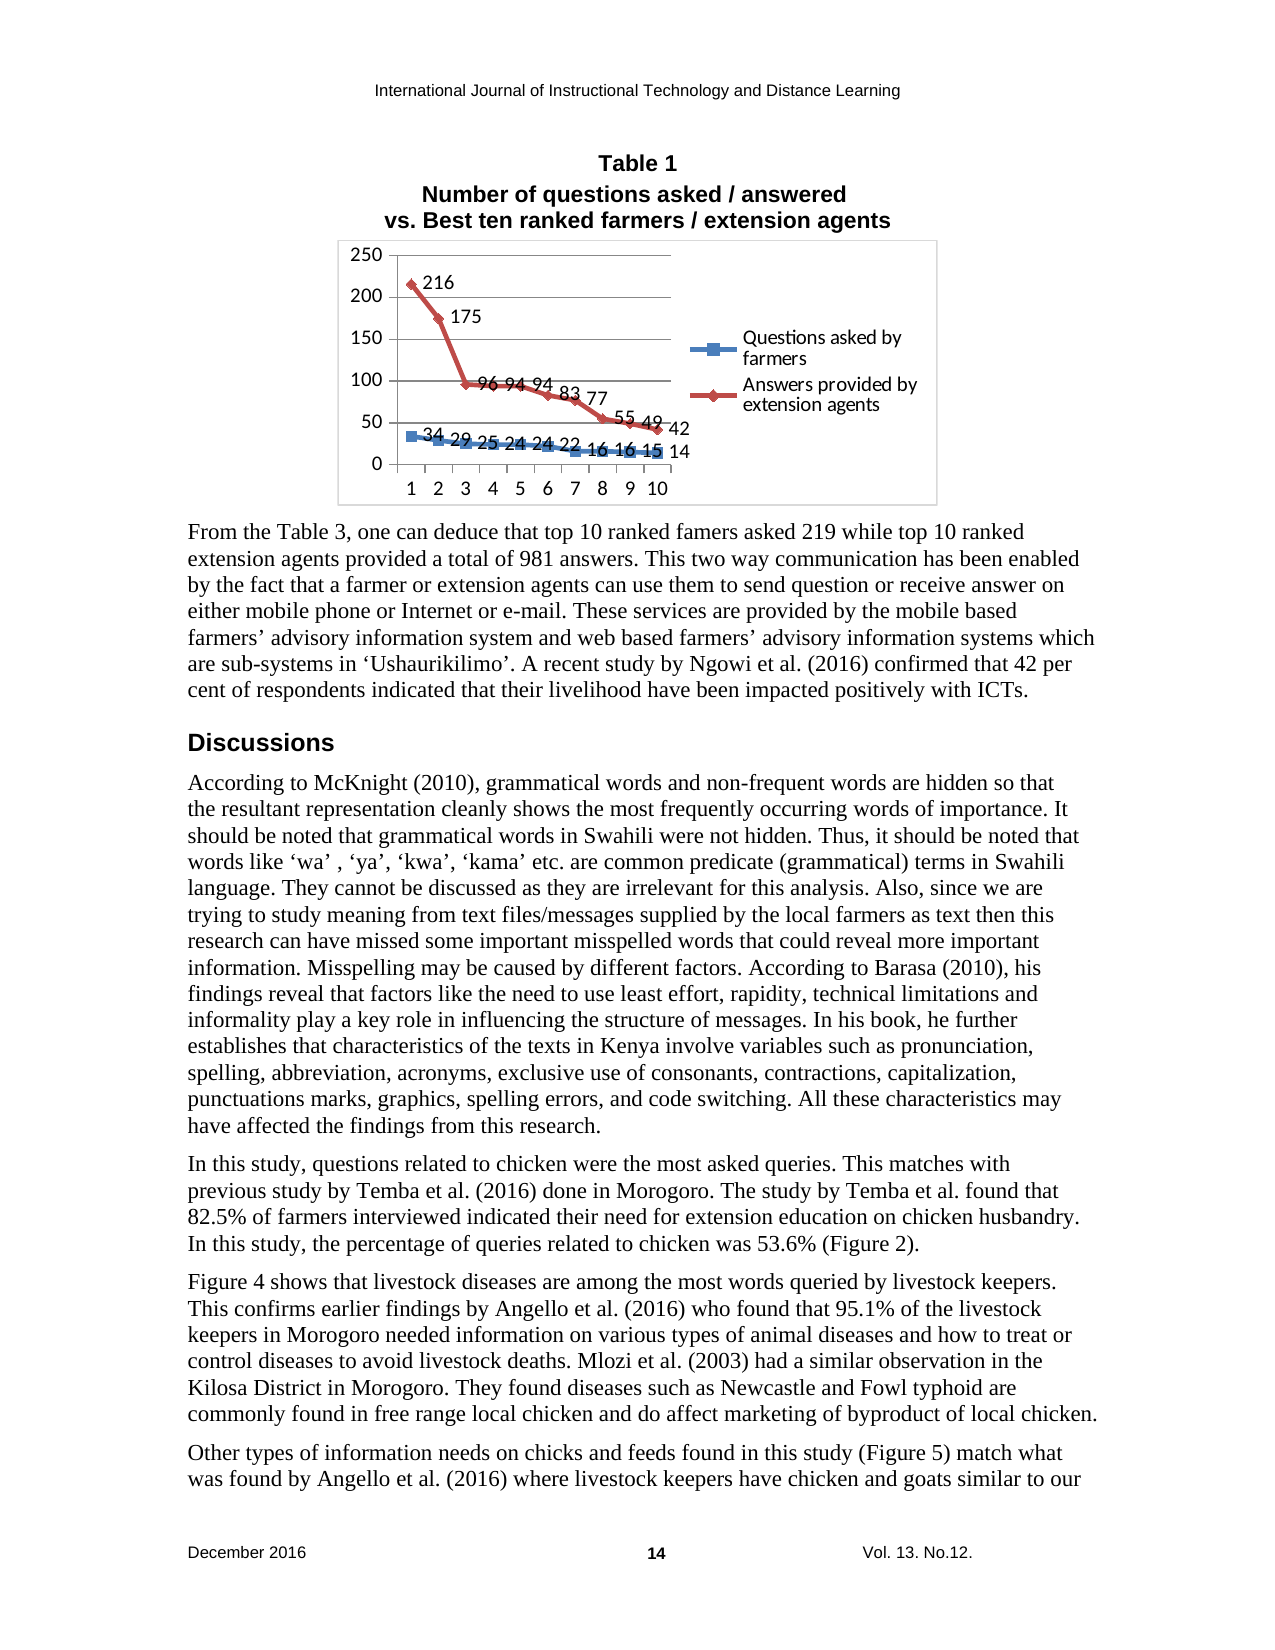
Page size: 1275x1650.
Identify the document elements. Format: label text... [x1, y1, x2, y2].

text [187, 1439, 1087, 1492]
text In this study, questions related to chicken were the most asked queries. This matches with previous study by Temba et al. (2016) done in Morogoro. The study by Temba et al. found that 82.5% of farmers interviewed indicated their need for extension education on chicken husbandry. In this study, the percentage of queries related to chicken was 53.6% (Figure 2). [187, 1151, 1087, 1256]
text From the Table 3, one can deduce that top 10 ranked famers asked 219 while top 10 ranked extension agents provided a total of 981 answers. This two way communication has been enabled by the fact that a farmer or extension agents can use them to send question or receive answer on either mobile phone or Internet or e-mail. These services are provided by the mobile based farmers’ advisory information system and web based farmers’ advisory information systems which are sub-systems in ‘Ushaurikilimo’. A recent study by Ngowi et al. (2016) confirmed that 42 per cent of respondents indicated that their livelihood have been impacted positively with ICTs. [187, 518, 1097, 703]
text According to McKnight (2010), grammatical words and non-frequent words are hidden so that the resultant representation cleanly shows the most frequently occurring words of importance. It should be noted that grammatical words in Swahili were not hidden. Thus, it should be noted that words like ‘wa’ , ‘ya’, ‘kwa’, ‘kama’ etc. are common predicate (grammatical) terms in Swahili language. They cannot be discussed as they are irrelevant for this analysis. Also, since we are trying to study meaning from text files/messages supplied by the local farmers as text then this research can have missed some important misspelled words that could reveal more important information. Misspelling may be caused by different factors. According to Barasa (2010), his findings reveal that factors like the need to use least effort, rapidity, technical limitations and informality play a key role in influencing the structure of messages. In his book, he further establishes that characteristics of the texts in Kenya involve variables such as pronunciation, spelling, abbreviation, acronyms, exclusive use of consonants, contractions, capitalization, punctuations marks, graphics, spelling errors, and code switching. All these characteristics may have affected the findings from this research. [187, 769, 1087, 1138]
subtitle Number of questions asked / answered vs. Best ten ranked farmers / extension agents [187, 181, 1087, 233]
text Figure 4 shows that livestock diseases are among the most words queried by livestock keepers. This confirms earlier findings by Angello et al. (2016) who found that 95.1% of the livestock keepers in Morogoro needed information on various types of animal diseases and how to treat or control diseases to avoid livestock deaths. Mlozi et al. (2003) had a similar observation in the Kilosa District in Morogoro. They found diseases such as Newcastle and Fowl typhoid are commonly found in free range local chicken and do affect marketing of byproduct of local chicken. [187, 1268, 1106, 1427]
subtitle Discussions [187, 728, 1087, 757]
